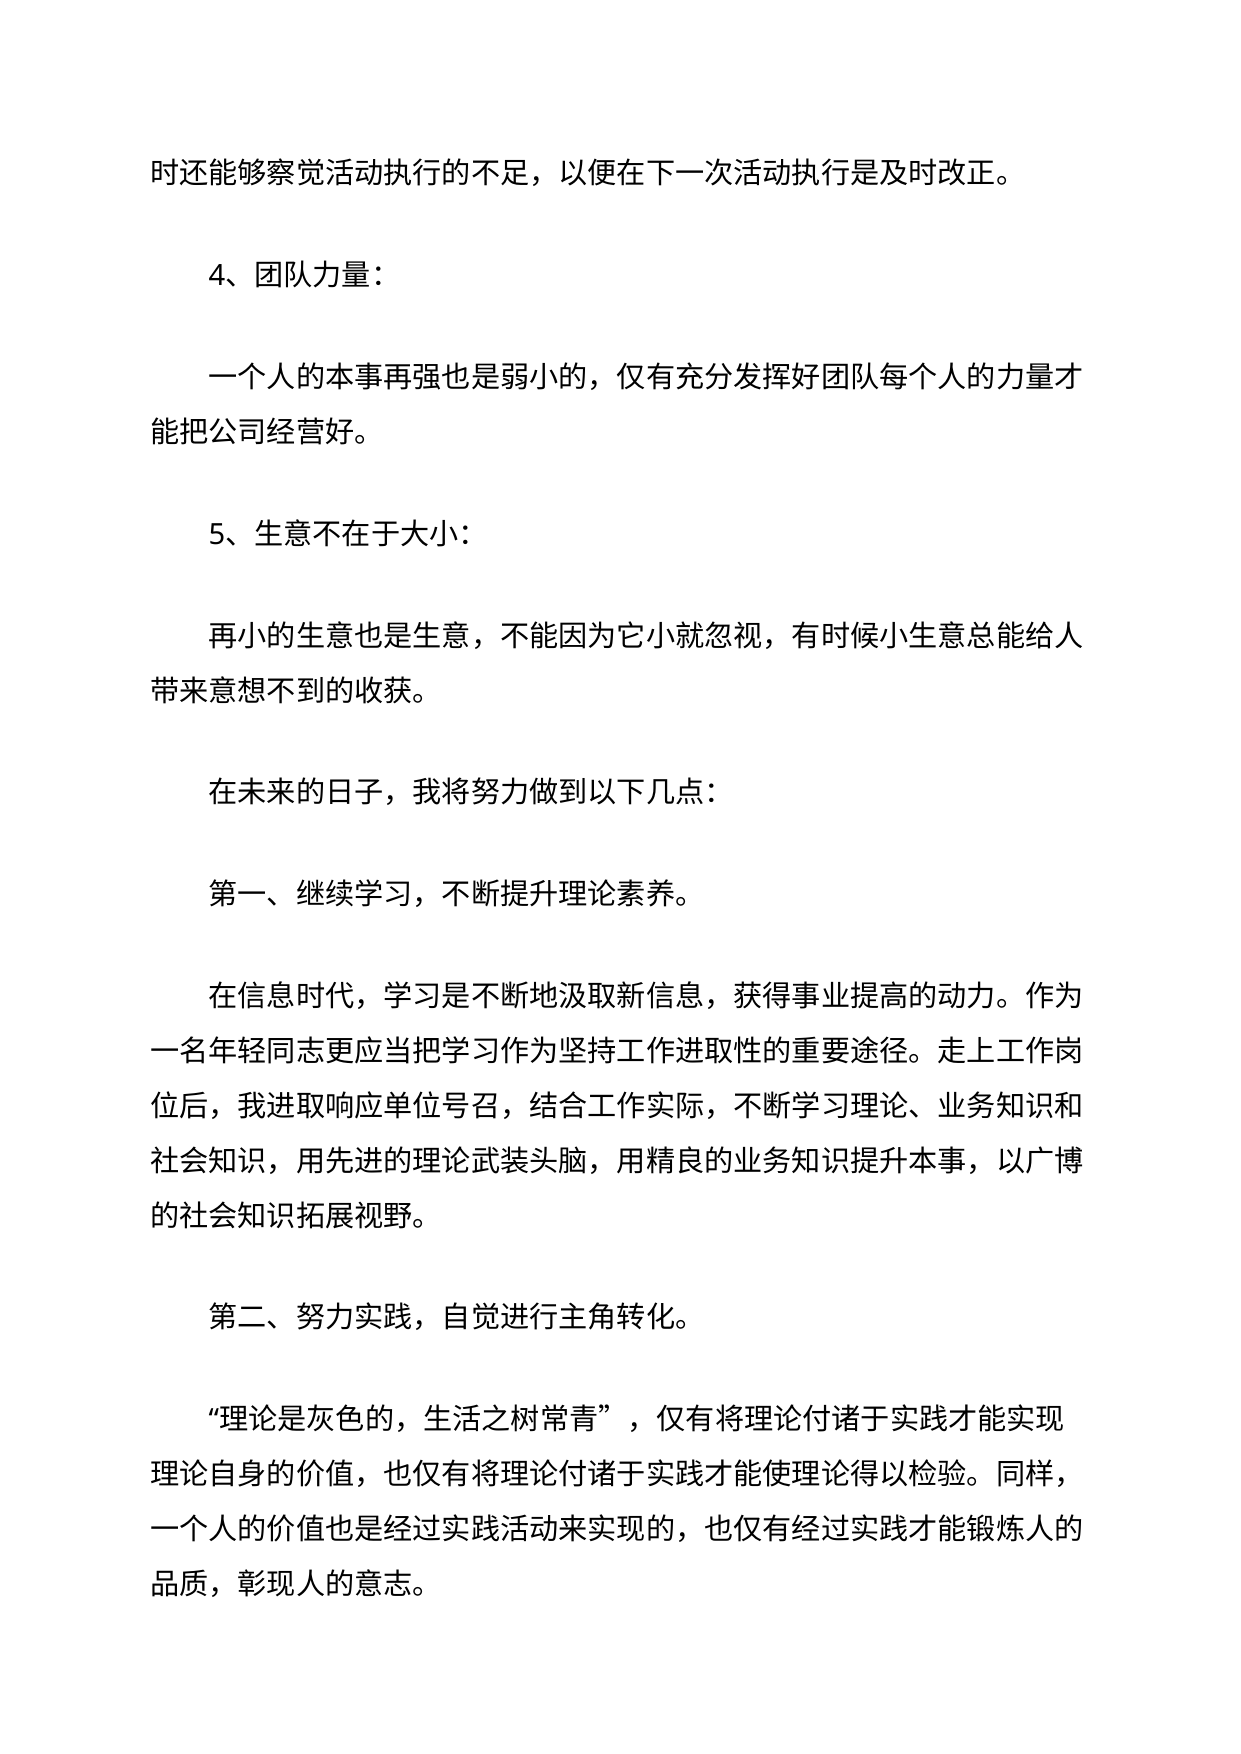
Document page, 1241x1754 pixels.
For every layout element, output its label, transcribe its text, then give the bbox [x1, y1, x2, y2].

text 在未来的日子，我将努力做到以下几点： [150, 769, 1090, 811]
text 第二、努力实践，自觉进行主角转化。 [150, 1294, 1090, 1336]
text 第一、继续学习，不断提升理论素养。 [150, 871, 1090, 913]
text “理论是灰色的，生活之树常青”，仅有将理论付诸于实践才能实现理论自身的价值，也仅有将理论付诸于实践才能使理论得以检验。同样，一个人的价值也是经过实践活动来实现的，也仅有经过实践才能锻炼人的品质，彰现人的意志。 [150, 1396, 1090, 1603]
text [150, 150, 1090, 192]
text 5、生意不在于大小： [150, 510, 1090, 553]
text 一个人的本事再强也是弱小的，仅有充分发挥好团队每个人的力量才能把公司经营好。 [150, 354, 1090, 451]
text 4、团队力量： [150, 252, 1090, 294]
text 在信息时代，学习是不断地汲取新信息，获得事业提高的动力。作为一名年轻同志更应当把学习作为坚持工作进取性的重要途径。走上工作岗位后，我进取响应单位号召，结合工作实际，不断学习理论、业务知识和社会知识，用先进的理论武装头脑，用精良的业务知识提升本事，以广博的社会知识拓展视野。 [150, 973, 1090, 1234]
text 再小的生意也是生意，不能因为它小就忽视，有时候小生意总能给人带来意想不到的收获。 [150, 612, 1090, 709]
